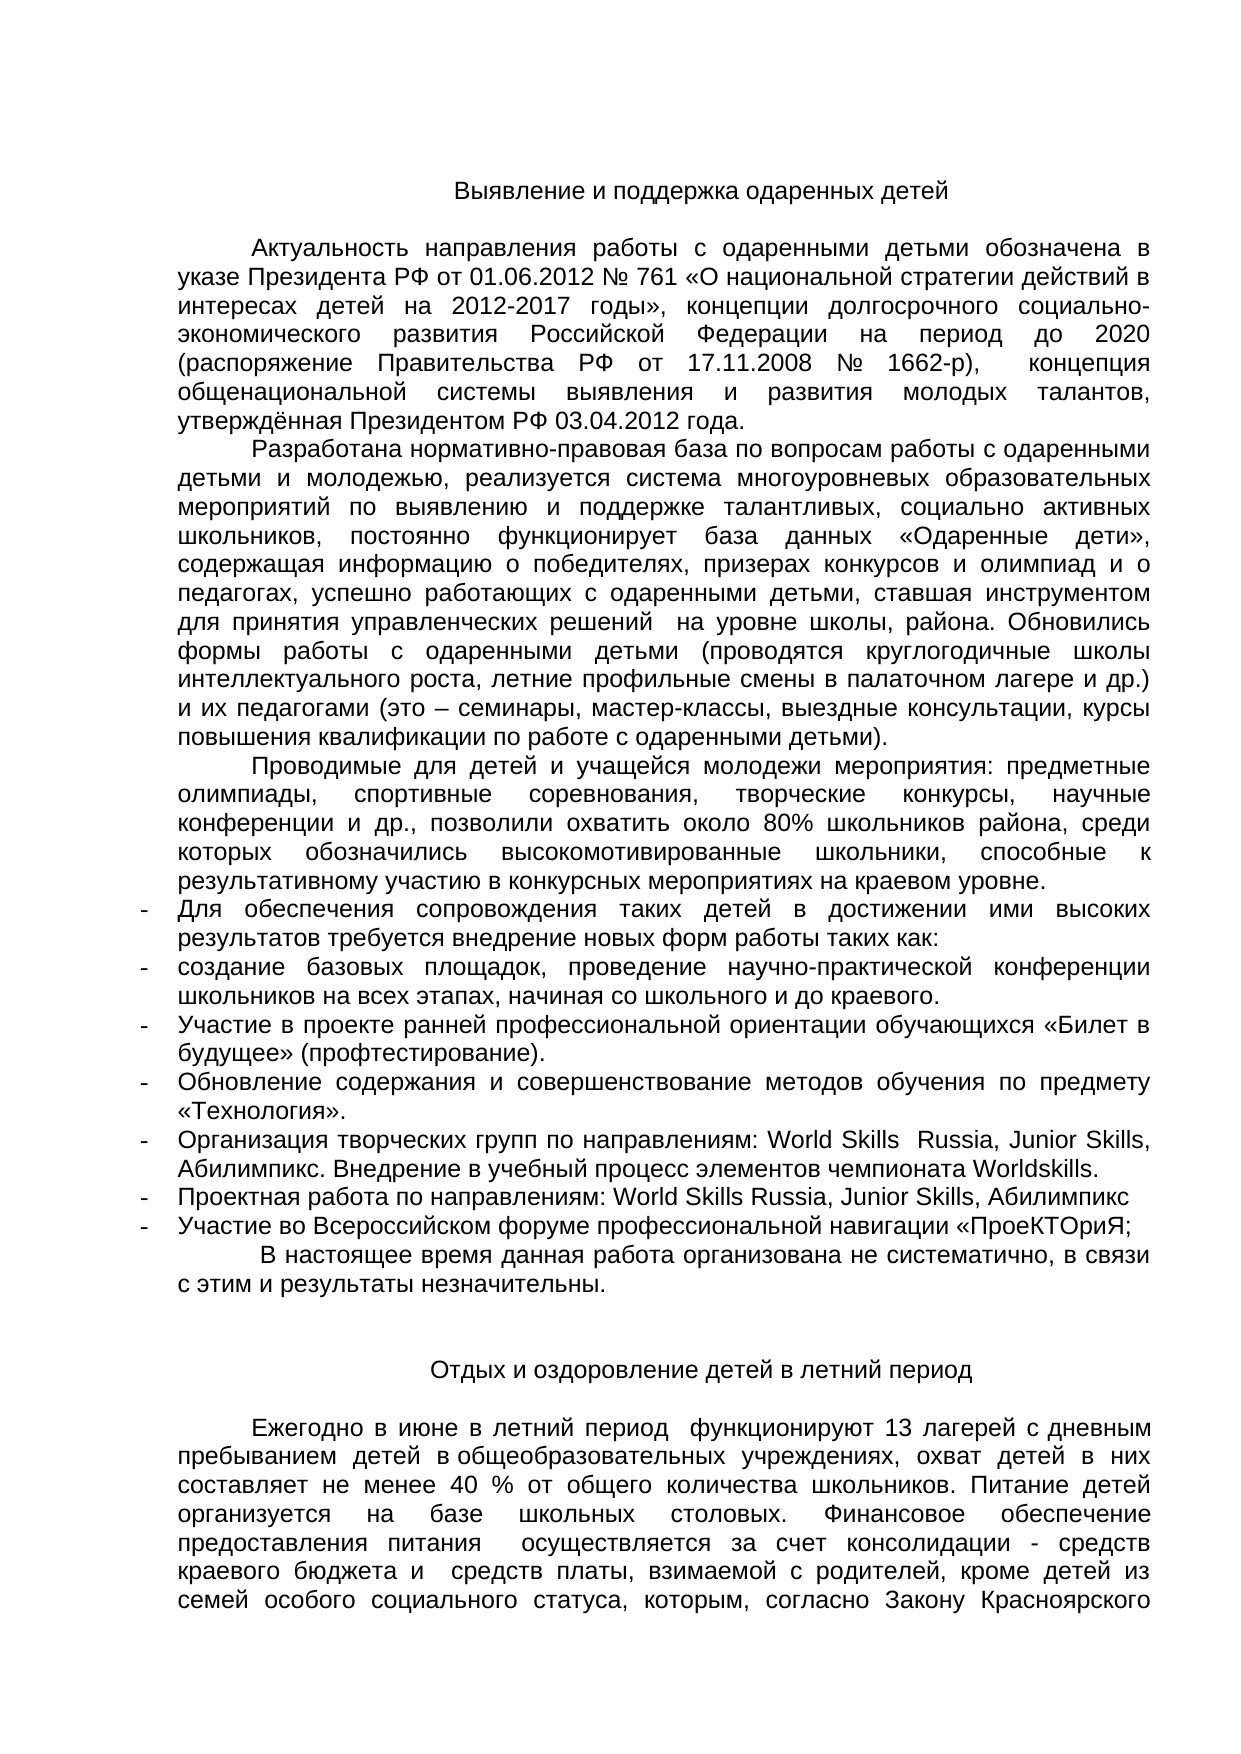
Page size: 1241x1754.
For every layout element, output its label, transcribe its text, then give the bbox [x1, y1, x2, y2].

text В настоящее время данная работа организована не систематично, в связи с этим и результаты незначительны. [177, 1240, 1152, 1298]
text Разработана нормативно-правовая база по вопросам работы с одаренными детьми и молодежью, реализуется система многоуровневых образовательных мероприятий по выявлению и поддержке талантливых, социально активных школьников, постоянно функционирует база данных «Одаренные дети», содержащая информацию о победителях, призерах конкурсов и олимпиад и о педагогах, успешно работающих с одаренными детьми, ставшая инструментом для принятия управленческих решений на уровне школы, района. Обновились формы работы с одаренными детьми (проводятся круглогодичные школы интеллектуального роста, летние профильные смены в палаточном лагере и др.) и их педагогами (это – семинары, мастер-классы, выездные консультации, курсы повышения квалификации по работе с одаренными детьми). [177, 434, 1152, 751]
text Отдых и оздоровление детей в летний период [177, 1355, 1152, 1384]
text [177, 1413, 1152, 1614]
list Участие во Всероссийском форуме профессиональной навигации «ПроеКТОриЯ; [140, 1211, 1152, 1240]
list создание базовых площадок, проведение научно-практической конференции школьников на всех этапах, начиная со школьного и до краевого. [140, 952, 1152, 1009]
text Проводимые для детей и учащейся молодежи мероприятия: предметные олимпиады, спортивные соревнования, творческие конкурсы, научные конференции и др., позволили охватить около 80% школьников района, среди которых обозначились высокомотивированные школьники, способные к результативному участию в конкурсных мероприятиях на краевом уровне. [177, 751, 1152, 894]
text Выявление и поддержка одаренных детей [177, 176, 1152, 204]
list Участие в проекте ранней профессиональной ориентации обучающихся «Билет в будущее» (профтестирование). [140, 1009, 1152, 1067]
list Проектная работа по направлениям: World Skills Russia, Junior Skills, Абилимпикс [140, 1182, 1152, 1211]
list Организация творческих групп по направлениям: World Skills Russia, Junior Skills, Абилимпикс. Внедрение в учебный процесс элементов чемпионата Worldskills. [140, 1125, 1152, 1182]
list Для обеспечения сопровождения таких детей в достижении ими высоких результатов требуется внедрение новых форм работы таких как: [140, 894, 1152, 952]
text Актуальность направления работы с одаренными детьми обозначена в указе Президента РФ от 01.06.2012 № 761 «О национальной стратегии действий в интересах детей на 2012-2017 годы», концепции долгосрочного социально-экономического развития Российской Федерации на период до 2020 (распоряжение Правительства РФ от 17.11.2008 № 1662-р), концепция общенациональной системы выявления и развития молодых талантов, утверждённая Президентом РФ 03.04.2012 года. [177, 233, 1152, 434]
list Обновление содержания и совершенствование методов обучения по предмету «Технология». [140, 1067, 1152, 1125]
